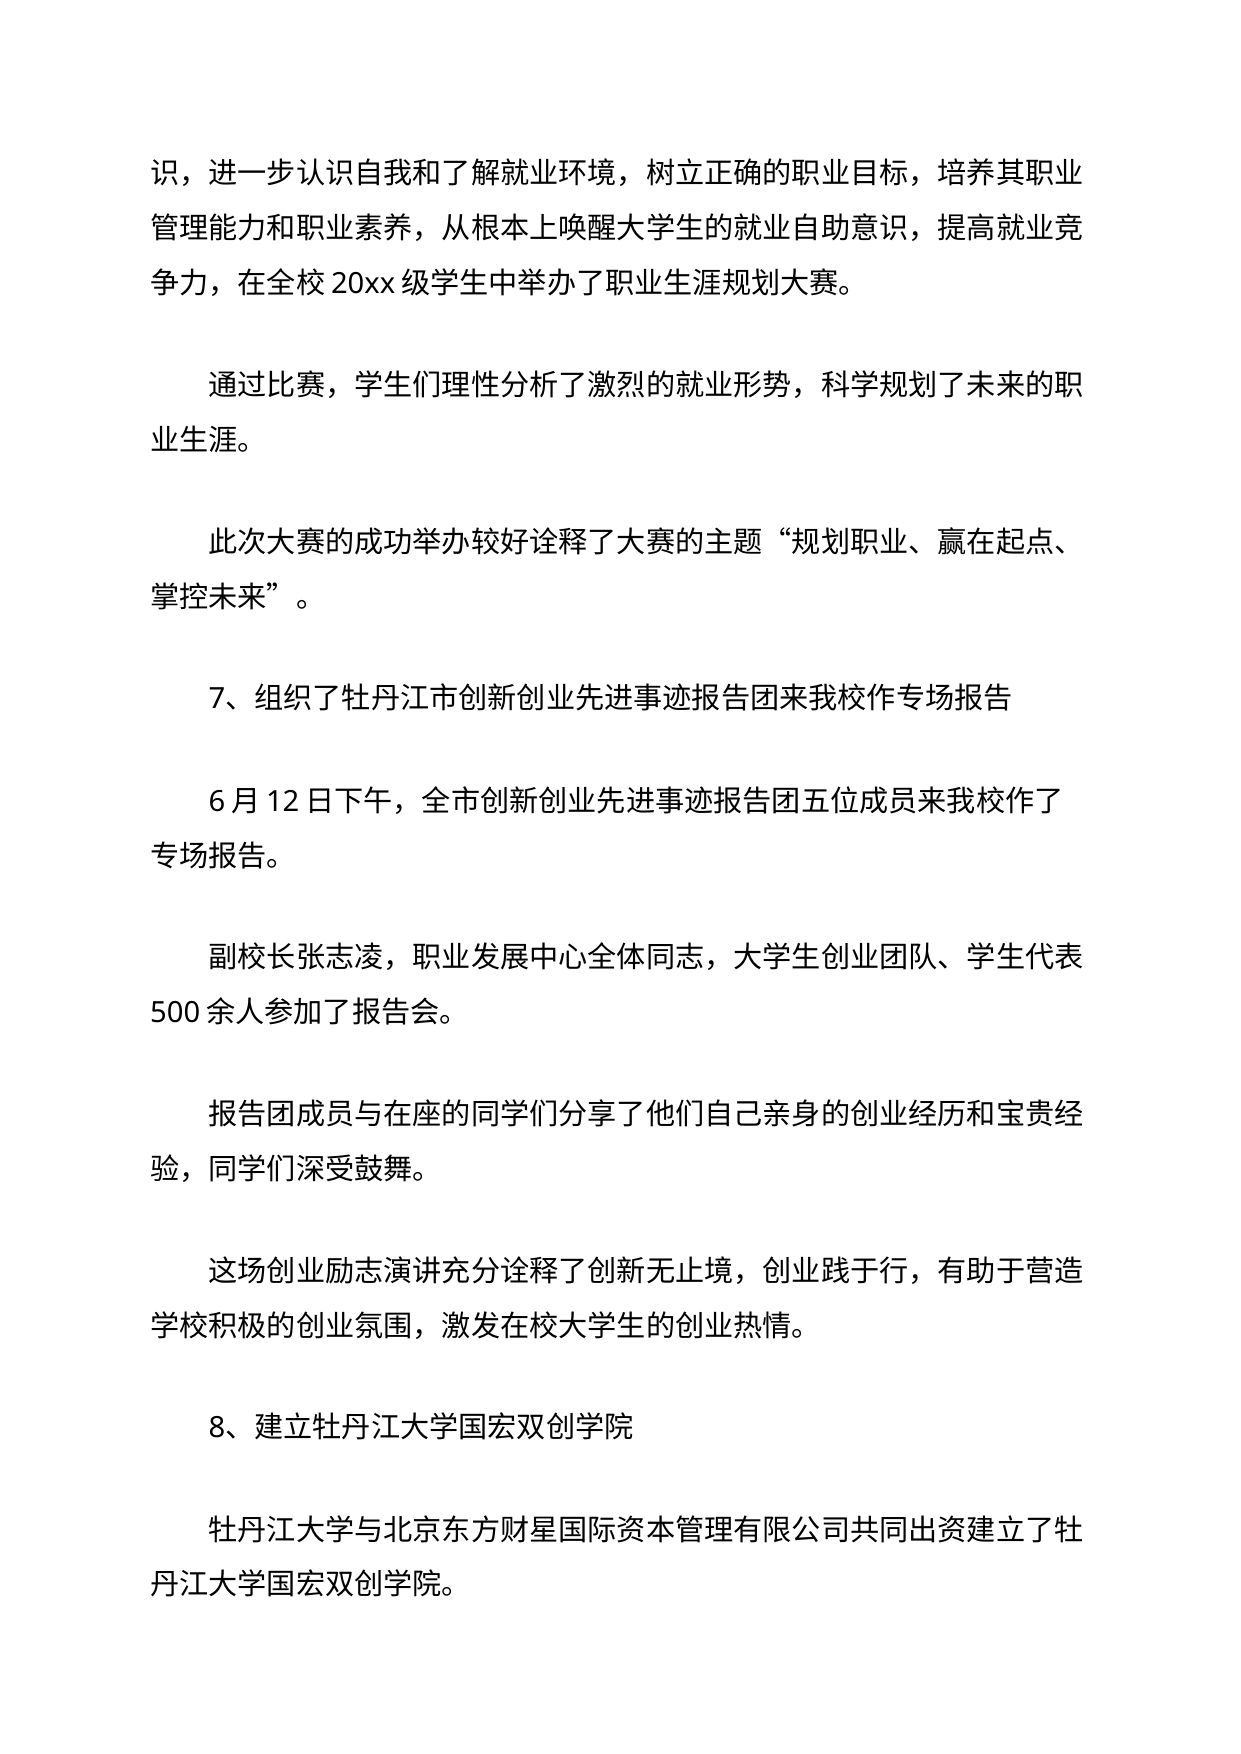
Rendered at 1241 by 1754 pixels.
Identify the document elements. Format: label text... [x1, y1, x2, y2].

text 副校长张志凌，职业发展中心全体同志，大学生创业团队、学生代表500余人参加了报告会。 [150, 934, 1090, 1031]
text 6月12日下午，全市创新创业先进事迹报告团五位成员来我校作了专场报告。 [150, 777, 1090, 874]
text 7、组织了牡丹江市创新创业先进事迹报告团来我校作专场报告 [150, 675, 1090, 717]
text 这场创业励志演讲充分诠释了创新无止境，创业践于行，有助于营造学校积极的创业氛围，激发在校大学生的创业热情。 [150, 1247, 1090, 1344]
text 8、建立牡丹江大学国宏双创学院 [150, 1404, 1090, 1446]
text 报告团成员与在座的同学们分享了他们自己亲身的创业经历和宝贵经验，同学们深受鼓舞。 [150, 1091, 1090, 1188]
text 通过比赛，学生们理性分析了激烈的就业形势，科学规划了未来的职业生涯。 [150, 362, 1090, 459]
text 此次大赛的成功举办较好诠释了大赛的主题“规划职业、赢在起点、掌控未来”。 [150, 518, 1090, 616]
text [150, 150, 1090, 302]
text 牡丹江大学与北京东方财星国际资本管理有限公司共同出资建立了牡丹江大学国宏双创学院。 [150, 1506, 1090, 1603]
